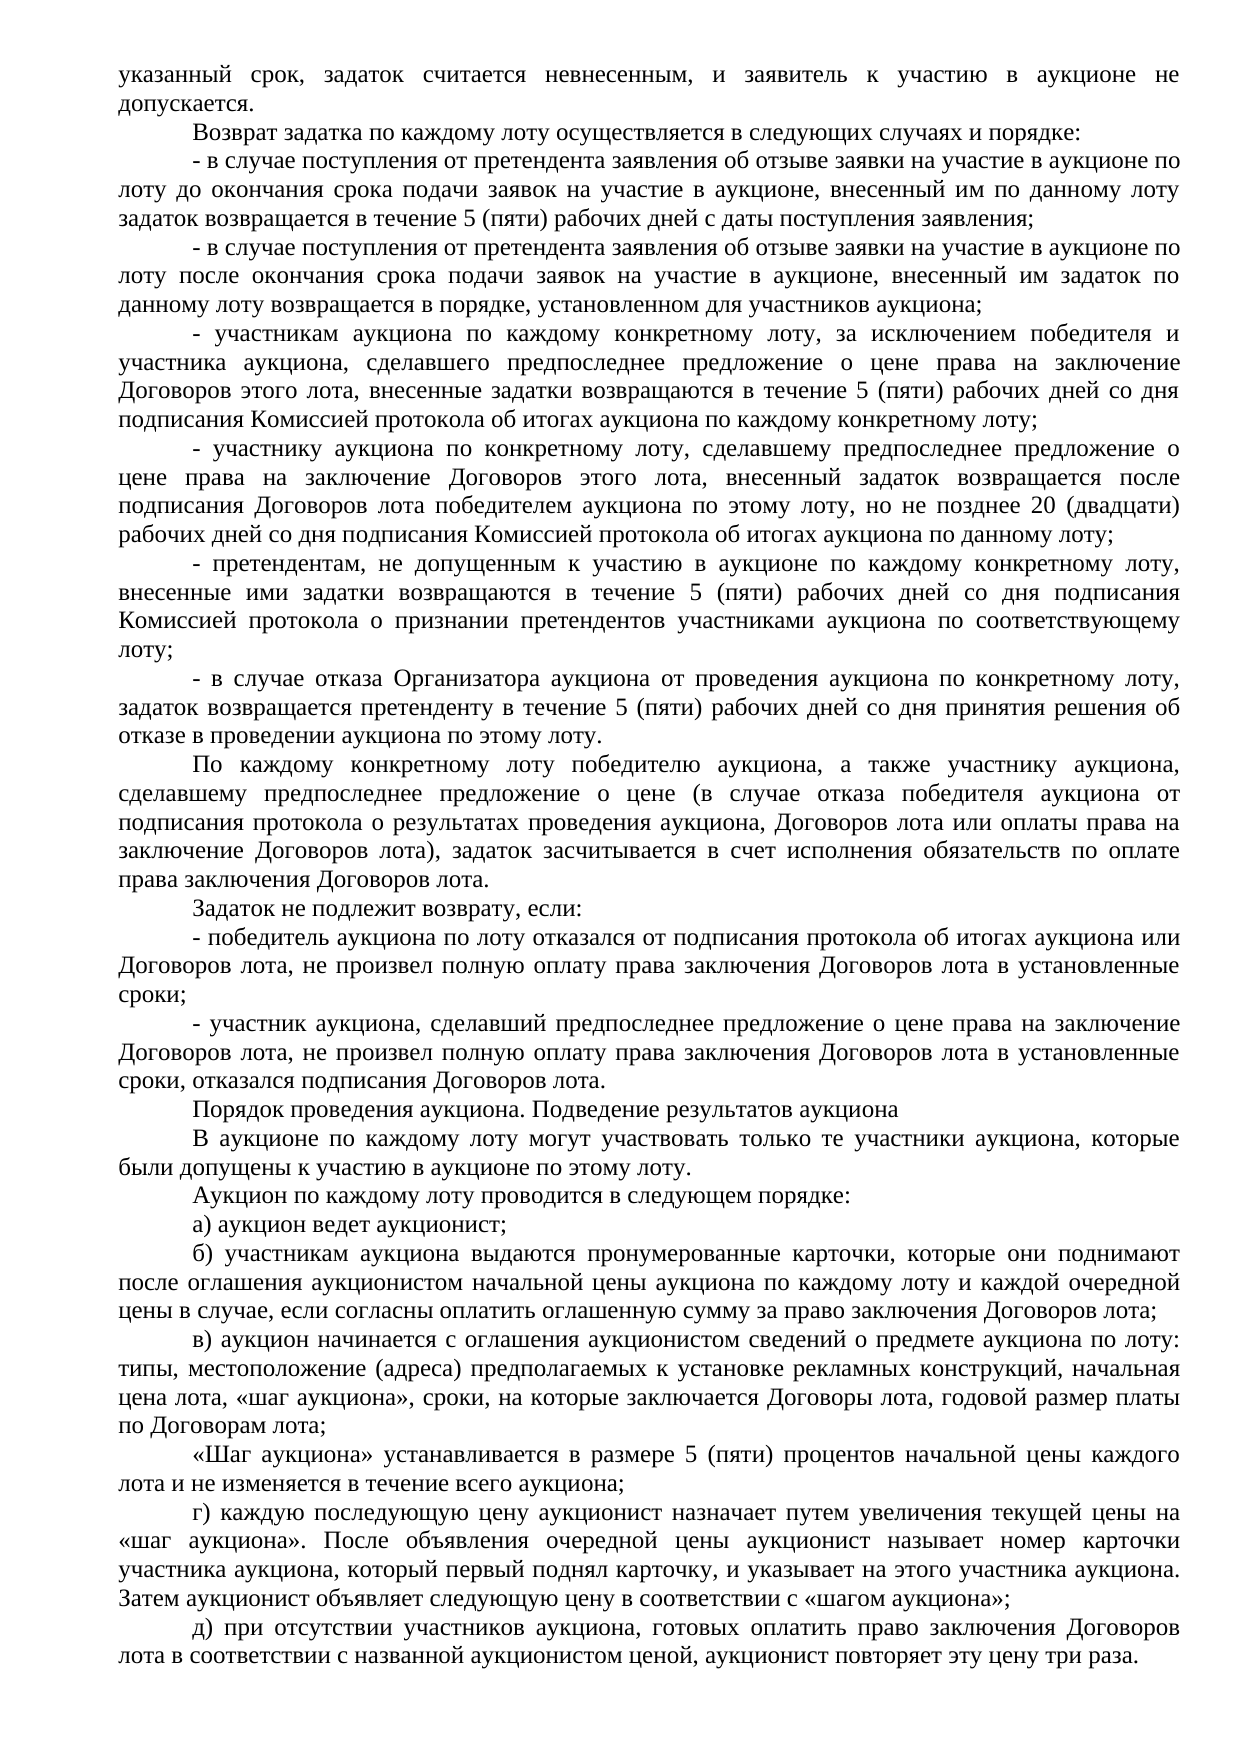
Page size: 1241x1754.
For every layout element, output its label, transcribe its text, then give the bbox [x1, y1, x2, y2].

list По каждому конкретному лоту победителю аукциона, а также участнику аукциона, сделавшему предпоследнее предложение о цене (в случае отказа победителя аукциона от подписания протокола о результатах проведения аукциона, Договоров лота или оплаты права на заключение Договоров лота), задаток засчитывается в счет исполнения обязательств по оплате права заключения Договоров лота. [118, 749, 1181, 893]
list - участник аукциона, сделавший предпоследнее предложение о цене права на заключение Договоров лота, не произвел полную оплату права заключения Договоров лота в установленные сроки, отказался подписания Договоров лота. [118, 1008, 1181, 1094]
list Задаток не подлежит возврату, если: [118, 893, 1181, 922]
list б) участникам аукциона выдаются пронумерованные карточки, которые они поднимают после оглашения аукционистом начальной цены аукциона по каждому лоту и каждой очередной цены в случае, если согласны оплатить оглашенную сумму за право заключения Договоров лота; [118, 1238, 1181, 1324]
list - в случае отказа Организатора аукциона от проведения аукциона по конкретному лоту, задаток возвращается претенденту в течение 5 (пяти) рабочих дней со дня принятия решения об отказе в проведении аукциона по этому лоту. [118, 663, 1181, 749]
list Аукцион по каждому лоту проводится в следующем порядке: [118, 1180, 1181, 1209]
list г) каждую последующую цену аукционист назначает путем увеличения текущей цены на «шаг аукциона». После объявления очередной цены аукционист называет номер карточки участника аукциона, который первый поднял карточку, и указывает на этого участника аукциона. Затем аукционист объявляет следующую цену в соответствии с «шагом аукциона»; [118, 1497, 1181, 1612]
list - претендентам, не допущенным к участию в аукционе по каждому конкретному лоту, внесенные ими задатки возвращаются в течение 5 (пяти) рабочих дней со дня подписания Комиссией протокола о признании претендентов участниками аукциона по соответствующему лоту; [118, 548, 1181, 663]
list Возврат задатка по каждому лоту осуществляется в следующих случаях и порядке: [118, 117, 1181, 145]
list - в случае поступления от претендента заявления об отзыве заявки на участие в аукционе по лоту после окончания срока подачи заявок на участие в аукционе, внесенный им задаток по данному лоту возвращается в порядке, установленном для участников аукциона; [118, 232, 1181, 318]
list в) аукцион начинается с оглашения аукционистом сведений о предмете аукциона по лоту: типы, местоположение (адреса) предполагаемых к установке рекламных конструкций, начальная цена лота, «шаг аукциона», сроки, на которые заключается Договоры лота, годовой размер платы по Договорам лота; [118, 1324, 1181, 1439]
list - в случае поступления от претендента заявления об отзыве заявки на участие в аукционе по лоту до окончания срока подачи заявок на участие в аукционе, внесенный им по данному лоту задаток возвращается в течение 5 (пяти) рабочих дней с даты поступления заявления; [118, 145, 1181, 232]
list «Шаг аукциона» устанавливается в размере 5 (пяти) процентов начальной цены каждого лота и не изменяется в течение всего аукциона; [118, 1439, 1181, 1497]
list В аукционе по каждому лоту могут участвовать только те участники аукциона, которые были допущены к участию в аукционе по этому лоту. [118, 1123, 1181, 1180]
list а) аукцион ведет аукционист; [118, 1209, 1181, 1238]
list - участникам аукциона по каждому конкретному лоту, за исключением победителя и участника аукциона, сделавшего предпоследнее предложение о цене права на заключение Договоров этого лота, внесенные задатки возвращаются в течение 5 (пяти) рабочих дней со дня подписания Комиссией протокола об итогах аукциона по каждому конкретному лоту; [118, 318, 1181, 433]
list д) при отсутствии участников аукциона, готовых оплатить право заключения Договоров лота в соответствии с названной аукционистом ценой, аукционист повторяет эту цену три раза. [118, 1612, 1181, 1669]
list - участнику аукциона по конкретному лоту, сделавшему предпоследнее предложение о цене права на заключение Договоров этого лота, внесенный задаток возвращается после подписания Договоров лота победителем аукциона по этому лоту, но не позднее 20 (двадцати) рабочих дней со дня подписания Комиссией протокола об итогах аукциона по данному лоту; [118, 433, 1181, 548]
list - победитель аукциона по лоту отказался от подписания протокола об итогах аукциона или Договоров лота, не произвел полную оплату права заключения Договоров лота в установленные сроки; [118, 922, 1181, 1008]
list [118, 59, 1181, 117]
list Порядок проведения аукциона. Подведение результатов аукциона [118, 1094, 1181, 1123]
